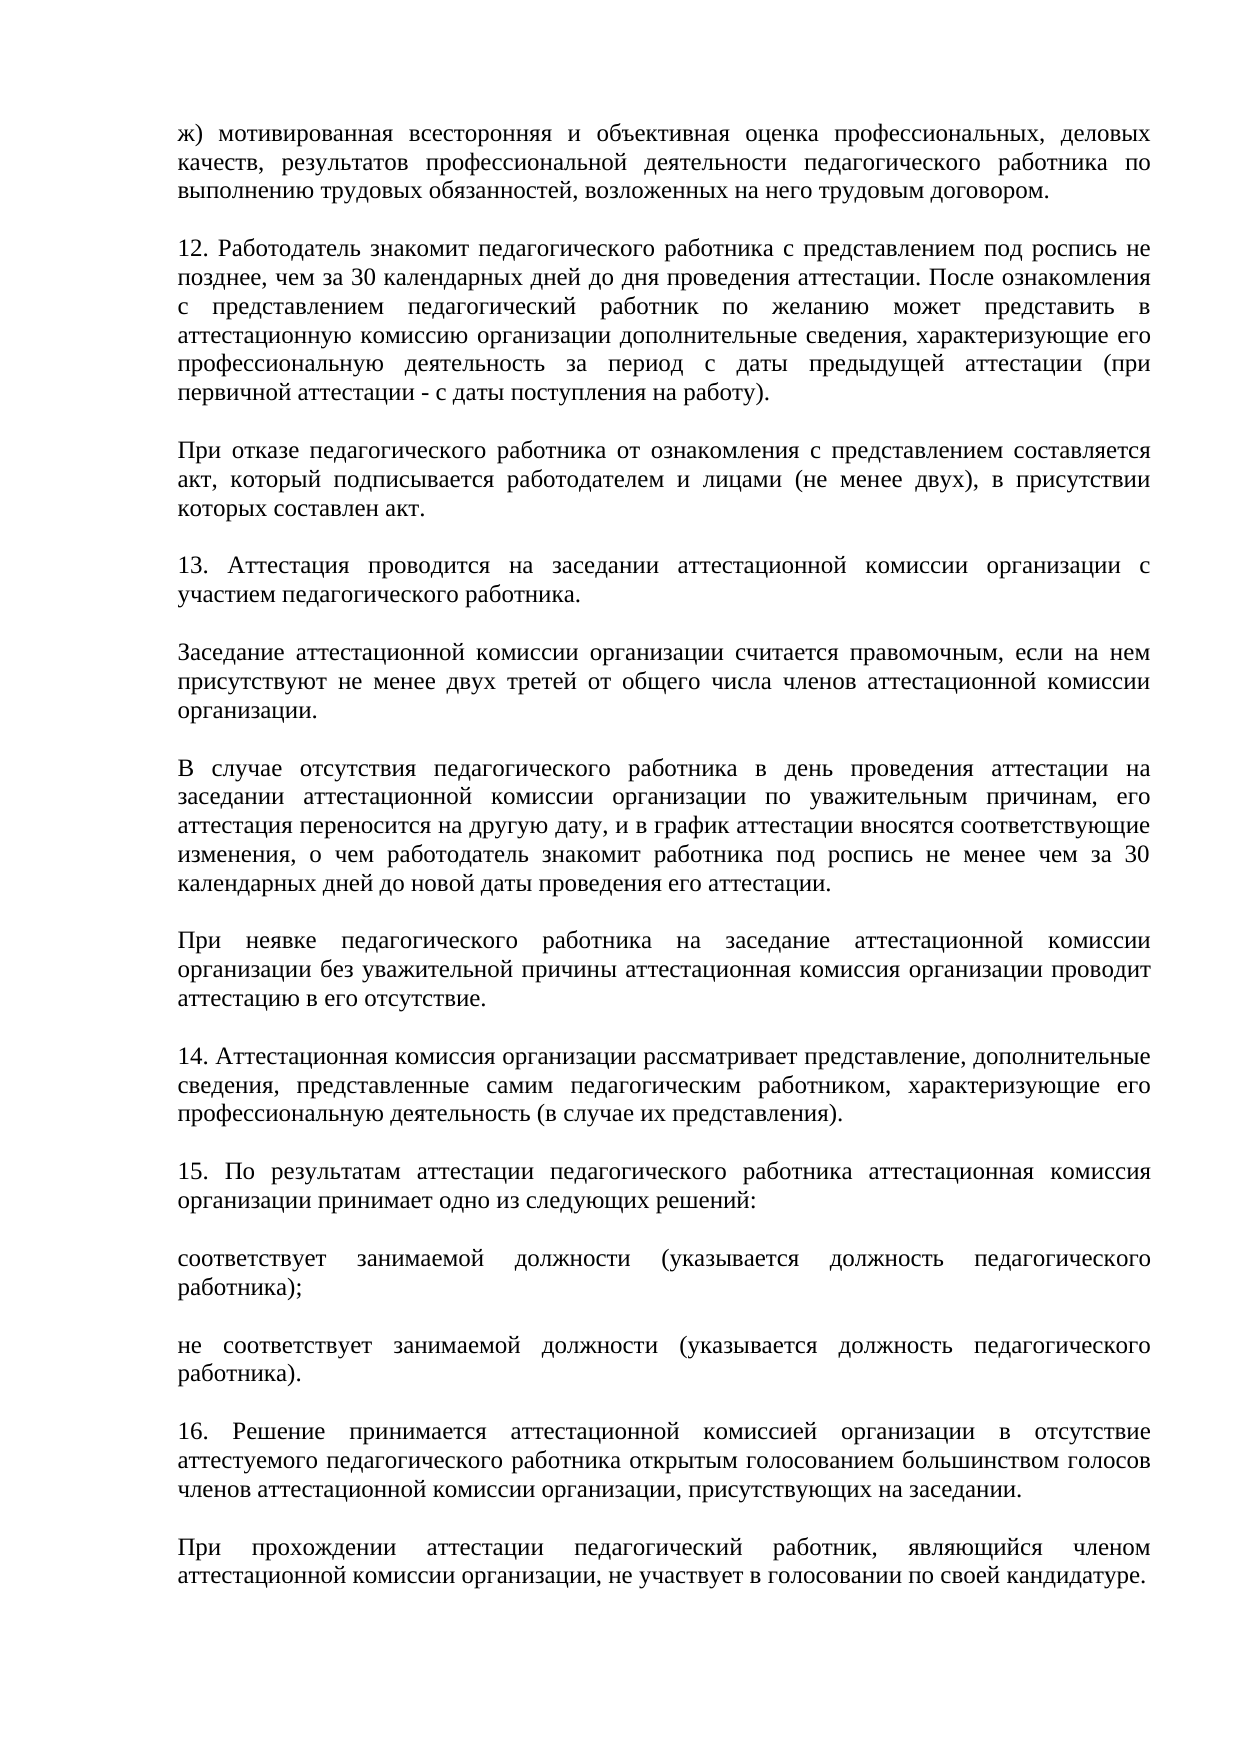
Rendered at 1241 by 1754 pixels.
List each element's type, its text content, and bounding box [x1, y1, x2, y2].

text не соответствует занимаемой должности (указывается должность педагогического работника). [177, 1330, 1152, 1387]
text соответствует занимаемой должности (указывается должность педагогического работника); [177, 1243, 1152, 1301]
text 14. Аттестационная комиссия организации рассматривает представление, дополнительные сведения, представленные самим педагогическим работником, характеризующие его профессиональную деятельность (в случае их представления). [177, 1041, 1152, 1127]
text 13. Аттестация проводится на заседании аттестационной комиссии организации с участием педагогического работника. [177, 551, 1152, 608]
text 16. Решение принимается аттестационной комиссией организации в отсутствие аттестуемого педагогического работника открытым голосованием большинством голосов членов аттестационной комиссии организации, присутствующих на заседании. [177, 1416, 1152, 1503]
text ж) мотивированная всесторонняя и объективная оценка профессиональных, деловых качеств, результатов профессиональной деятельности педагогического работника по выполнению трудовых обязанностей, возложенных на него трудовым договором. [177, 118, 1152, 204]
text 15. По результатам аттестации педагогического работника аттестационная комиссия организации принимает одно из следующих решений: [177, 1156, 1152, 1214]
text При прохождении аттестации педагогический работник, являющийся членом аттестационной комиссии организации, не участвует в голосовании по своей кандидатуре. [177, 1532, 1152, 1589]
text Заседание аттестационной комиссии организации считается правомочным, если на нем присутствуют не менее двух третей от общего числа членов аттестационной комиссии организации. [177, 637, 1152, 723]
text При неявке педагогического работника на заседание аттестационной комиссии организации без уважительной причины аттестационная комиссия организации проводит аттестацию в его отсутствие. [177, 926, 1152, 1012]
text В случае отсутствия педагогического работника в день проведения аттестации на заседании аттестационной комиссии организации по уважительным причинам, его аттестация переносится на другую дату, и в график аттестации вносятся соответствующие изменения, о чем работодатель знакомит работника под роспись не менее чем за 30 календарных дней до новой даты проведения его аттестации. [177, 753, 1152, 896]
text При отказе педагогического работника от ознакомления с представлением составляется акт, который подписывается работодателем и лицами (не менее двух), в присутствии которых составлен акт. [177, 435, 1152, 521]
text 12. Работодатель знакомит педагогического работника с представлением пoд роспись не позднее, чем за 30 календарных дней до дня проведения аттестации. После ознакомления с представлением педагогический работник по желанию может представить в аттестационную комиссию организации дополнительные сведения, характеризующие его профессиональную деятельность за период с даты предыдущей аттестации (при первичной аттестации - с даты поступления на работу). [177, 233, 1152, 406]
